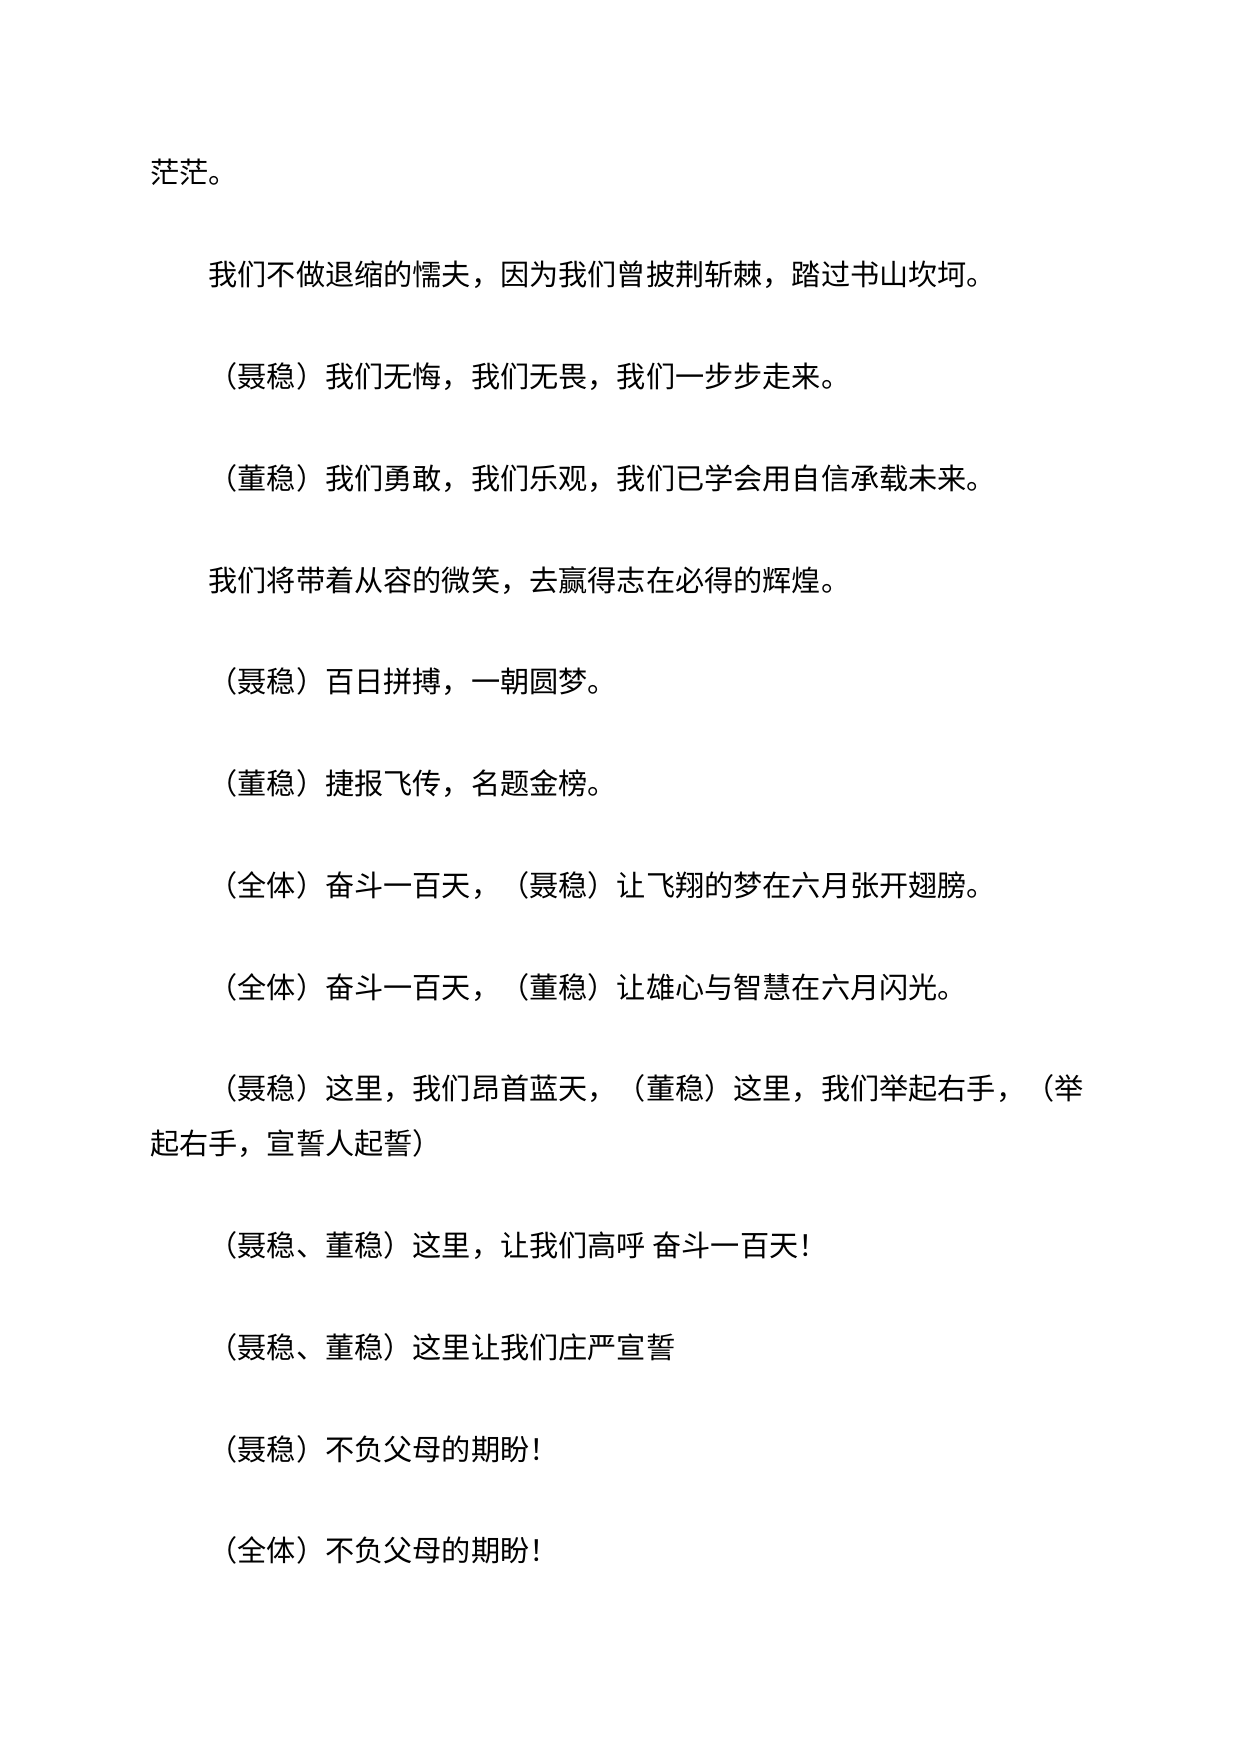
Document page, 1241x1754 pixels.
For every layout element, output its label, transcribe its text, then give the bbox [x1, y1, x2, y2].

text （聂稳、董稳）这里让我们庄严宣誓 [150, 1324, 1090, 1367]
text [150, 150, 1090, 192]
text （董稳）我们勇敢，我们乐观，我们已学会用自信承载未来。 [150, 455, 1090, 498]
text （聂稳）这里，我们昂首蓝天，（董稳）这里，我们举起右手，（举起右手，宣誓人起誓） [150, 1066, 1090, 1163]
text （全体）不负父母的期盼！ [150, 1528, 1090, 1570]
text （董稳）捷报飞传，名题金榜。 [150, 761, 1090, 803]
text （聂稳）我们无悔，我们无畏，我们一步步走来。 [150, 353, 1090, 396]
text （聂稳）不负父母的期盼！ [150, 1426, 1090, 1468]
text （聂稳、董稳）这里，让我们高呼 奋斗一百天！ [150, 1223, 1090, 1265]
text （全体）奋斗一百天，（聂稳）让飞翔的梦在六月张开翅膀。 [150, 862, 1090, 905]
text （聂稳）百日拼搏，一朝圆梦。 [150, 659, 1090, 701]
text （全体）奋斗一百天，（董稳）让雄心与智慧在六月闪光。 [150, 964, 1090, 1006]
text 我们不做退缩的懦夫，因为我们曾披荆斩棘，踏过书山坎坷。 [150, 252, 1090, 294]
text 我们将带着从容的微笑，去赢得志在必得的辉煌。 [150, 557, 1090, 599]
